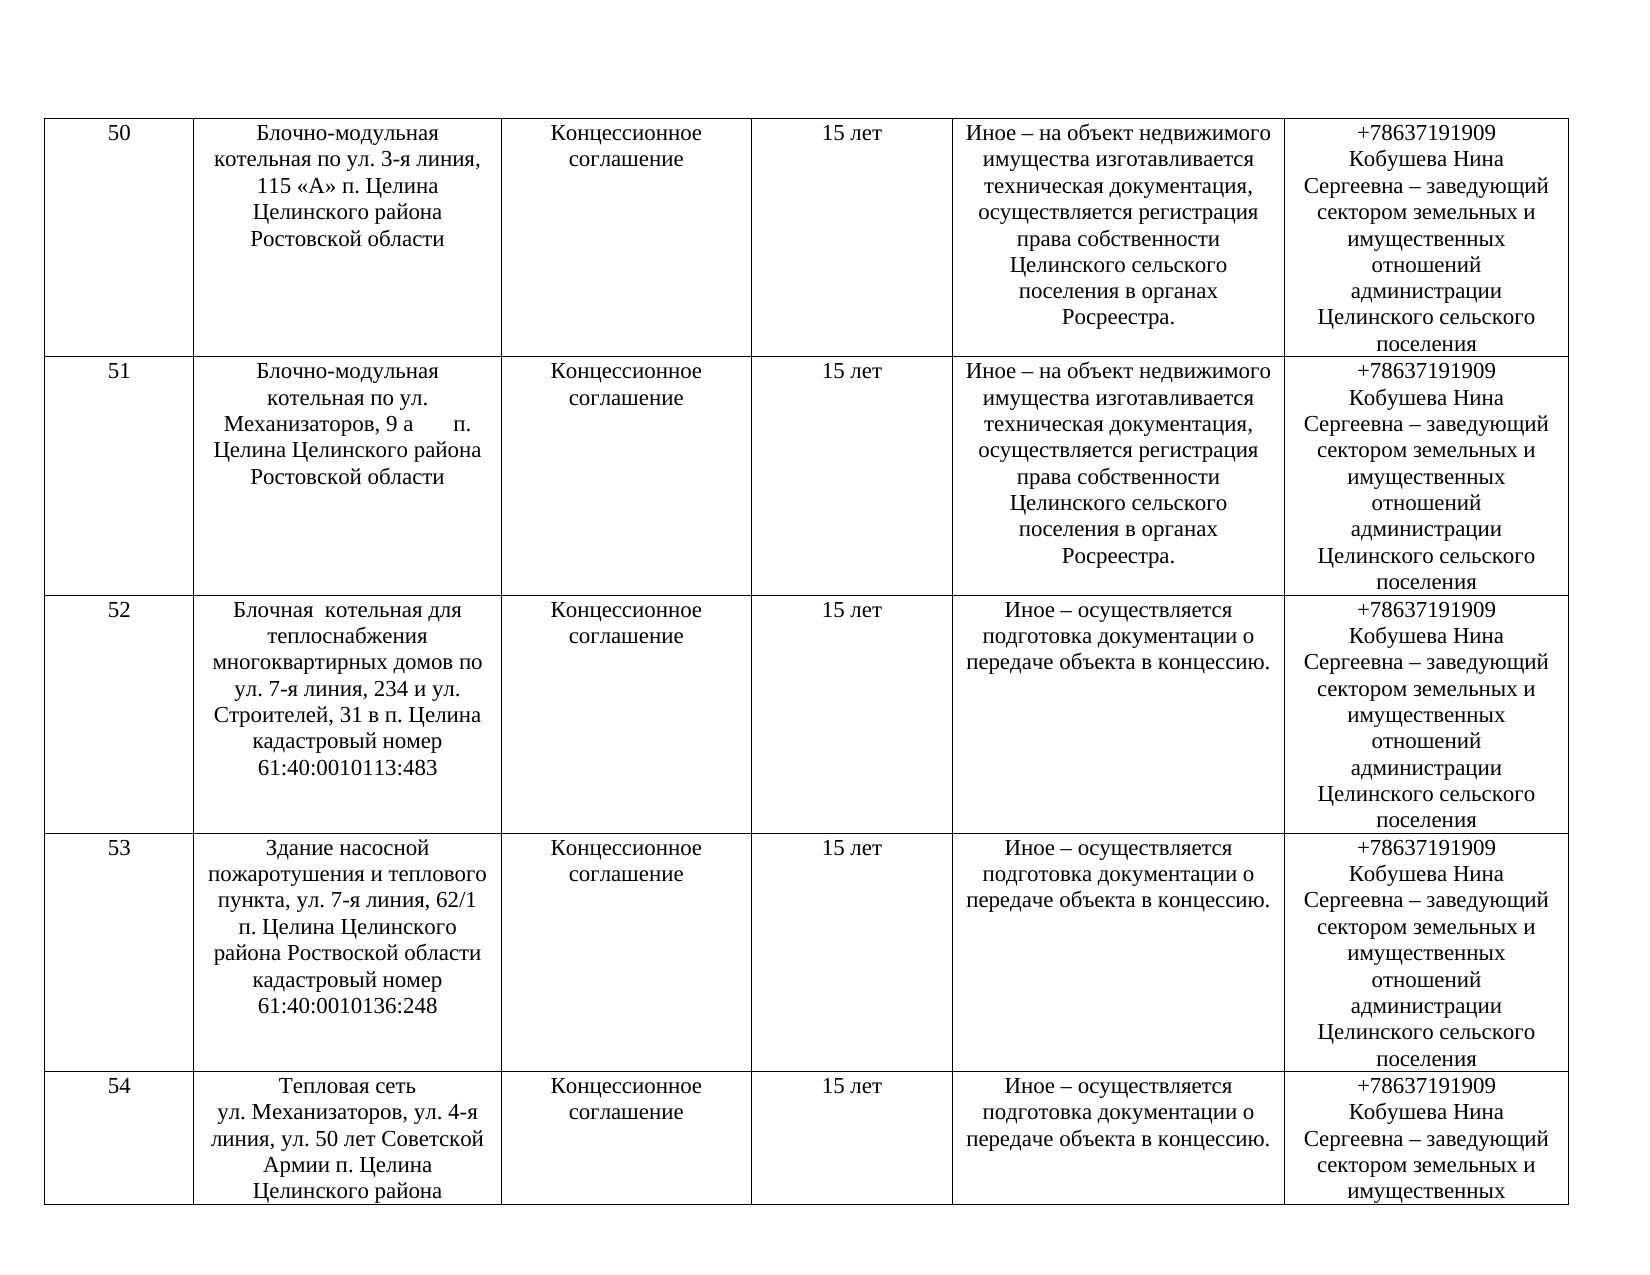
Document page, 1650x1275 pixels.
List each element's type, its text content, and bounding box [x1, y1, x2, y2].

table_cell 15 лет [752, 1072, 952, 1204]
table_cell 50 [45, 119, 193, 356]
table_cell Здание насосной пожаротушения и теплового пункта, ул. 7-я линия, 62/1 п. Целина Целинского района Роствоской области кадастровый номер 61:40:0010136:248 [194, 834, 501, 1071]
table_cell Иное – на объект недвижимого имущества изготавливается техническая документация, осуществляется регистрация права собственности Целинского сельского поселения в органах Росреестра. [953, 357, 1284, 594]
table_cell Иное – осуществляется подготовка документации о передаче объекта в концессию. [953, 596, 1284, 833]
table_cell Блочная котельная для теплоснабжения многоквартирных домов по ул. 7-я линия, 234 и ул. Строителей, 31 в п. Целина кадастровый номер 61:40:0010113:483 [194, 596, 501, 833]
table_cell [953, 1072, 1284, 1204]
table_cell Иное – на объект недвижимого имущества изготавливается техническая документация, осуществляется регистрация права собственности Целинского сельского поселения в органах Росреестра. [953, 119, 1284, 356]
table_cell +78637191909 Кобушева Нина Сергеевна – заведующий сектором земельных и имущественных отношений администрации Целинского сельского поселения [1285, 834, 1568, 1071]
table_cell +78637191909 Кобушева Нина Сергеевна – заведующий сектором земельных и имущественных отношений администрации Целинского сельского поселения [1285, 357, 1568, 594]
table_cell 52 [45, 596, 193, 833]
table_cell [502, 1072, 751, 1204]
table_cell 53 [45, 834, 193, 1071]
table_cell Блочно-модульная котельная по ул. Механизаторов, 9 а п. Целина Целинского района Ростовской области [194, 357, 501, 594]
table_cell 54 [45, 1072, 193, 1204]
table_cell Концессионное соглашение [502, 357, 751, 594]
table_cell 15 лет [752, 834, 952, 1071]
table_cell +78637191909 Кобушева Нина Сергеевна – заведующий сектором земельных и имущественных отношений администрации Целинского сельского поселения [1285, 119, 1568, 356]
table_cell +78637191909 Кобушева Нина Сергеевна – заведующий сектором земельных и имущественных отношений администрации Целинского сельского поселения [1285, 596, 1568, 833]
table_cell 15 лет [752, 357, 952, 594]
table_cell Концессионное соглашение [502, 596, 751, 833]
table_cell Иное – осуществляется подготовка документации о передаче объекта в концессию. [953, 834, 1284, 1071]
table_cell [1285, 1072, 1568, 1204]
table_cell 51 [45, 357, 193, 594]
table_cell Концессионное соглашение [502, 834, 751, 1071]
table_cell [194, 1072, 501, 1204]
table_cell 15 лет [752, 119, 952, 356]
table_cell Блочно-модульная котельная по ул. 3-я линия, 115 «А» п. Целина Целинского района Ростовской области [194, 119, 501, 356]
table_cell Концессионное соглашение [502, 119, 751, 356]
table_cell 15 лет [752, 596, 952, 833]
